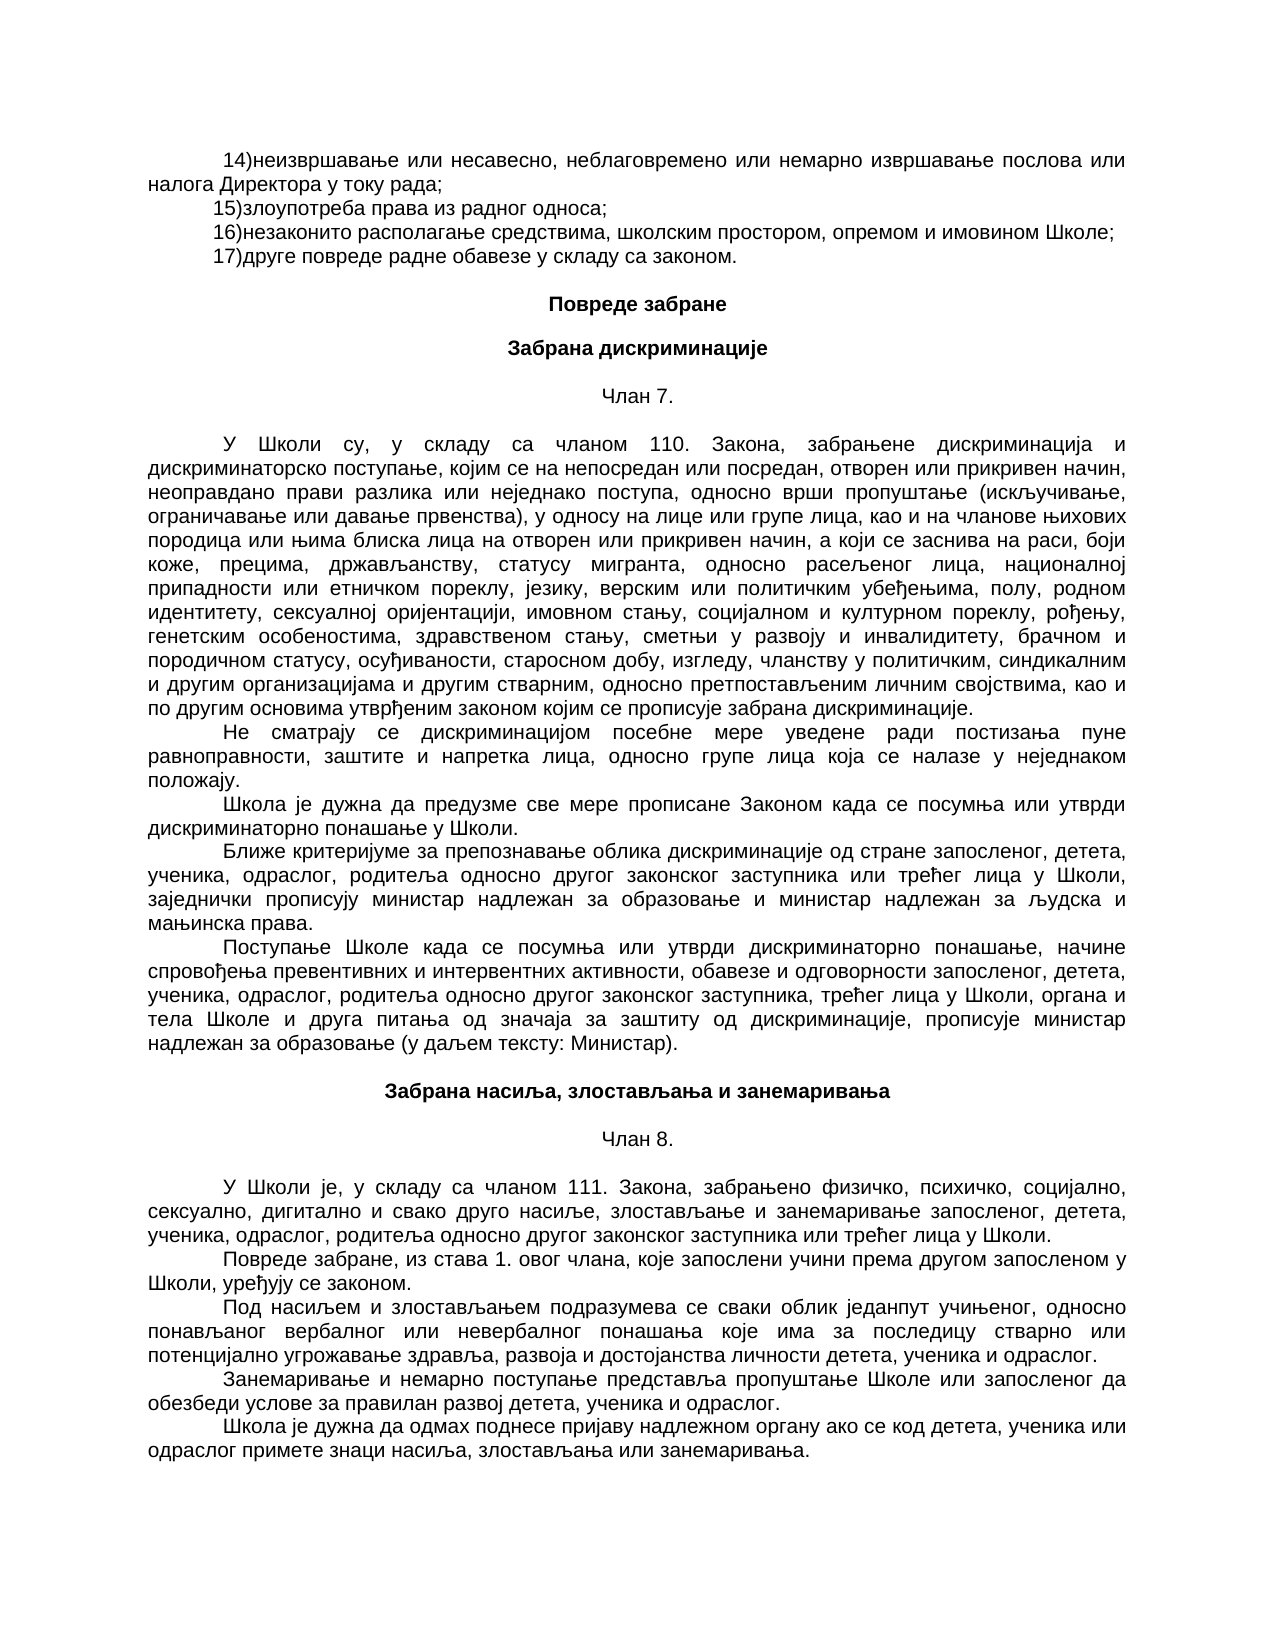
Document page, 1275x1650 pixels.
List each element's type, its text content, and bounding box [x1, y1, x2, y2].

text 16)незаконито располагање средствима, школским простором, опремом и имовином Школе; [148, 219, 1127, 243]
text Забрана насиља, злостављања и занемаривања [148, 1079, 1127, 1103]
text Школа је дужна да одмах поднесе пријаву надлежном органу ако се код детета, ученика или одраслог примете знаци насиља, злостављања или занемаривања. [148, 1414, 1127, 1462]
text Повреде забране [148, 291, 1127, 315]
text У Школи су, у складу са чланом 110. Закона, забрањене дискриминација и дискриминаторско поступање, којим се на непосредан или посредан, отворен или прикривен начин, неоправдано прави разлика или неједнако поступа, односно врши пропуштање (искључивање, ограничавање или давање првенства), у односу на лице или групе лица, као и на чланове њихових породица или њима блиска лица на отворен или прикривен начин, а који се заснива на раси, боји коже, прецима, држављанству, статусу мигранта, односно расељеног лица, националној припадности или етничком пореклу, језику, верским или политичким убеђењима, полу, родном идентитету, сексуалној оријентацији, имовном стању, социјалном и културном пореклу, рођењу, генетским особеностима, здравственом стању, сметњи у развоју и инвалидитету, брачном и породичном статусу, осуђиваности, старосном добу, изгледу, чланству у политичким, синдикалним и другим организацијама и другим стварним, односно претпостављеним личним својствима, као и по другим основима утврђеним законом којим се прописује забрана дискриминације. [148, 432, 1127, 719]
text Члан 8. [148, 1127, 1127, 1151]
text Под насиљем и злостављањем подразумева се сваки облик једанпут учињеног, односно понављаног вербалног или невербалног понашања које има за последицу стварно или потенцијално угрожавање здравља, развоја и достојанства личности детета, ученика и одраслог. [148, 1294, 1127, 1366]
text У Школи је, у складу са чланом 111. Закона, забрањено физичко, психичко, социјално, сексуално, дигитално и свако друго насиље, злостављање и занемаривање запосленог, детета, ученика, одраслог, родитеља односно другог законског заступника или трећег лица у Школи. [148, 1175, 1127, 1247]
text Школа је дужна да предузме све мере прописане Законом када се посумња или утврди дискриминаторно понашање у Школи. [148, 791, 1127, 839]
text 14)неизвршавање или несавесно, неблаговремено или немарно извршавање послова или налога Директора у току рада; [148, 148, 1127, 196]
text Ближе критеријуме за препознавање облика дискриминације од стране запосленог, детета, ученика, одраслог, родитеља односно другог законског заступника или трећег лица у Школи, заједнички прописују министар надлежан за образовање и министар надлежан за људска и мањинска права. [148, 839, 1127, 935]
text Забрана дискриминације [148, 336, 1127, 360]
text Поступање Школе када се посумња или утврди дискриминаторно понашање, начине спровођења превентивних и интервентних активности, обавезе и одговорности запосленог, детета, ученика, одраслог, родитеља односно другог законског заступника, трећег лица у Школи, органа и тела Школе и друга питања од значаја за заштиту од дискриминације, прописује министар надлежан за образовање (у даљем тексту: Министар). [148, 935, 1127, 1055]
text Не сматрају се дискриминацијом посебне мере уведене ради постизања пуне равноправности, заштите и напретка лица, односно групе лица која се налазе у неједнаком положају. [148, 719, 1127, 791]
text Занемаривање и немарно поступање представља пропуштање Школе или запосленог да обезбеди услове за правилан развој детета, ученика и одраслог. [148, 1366, 1127, 1414]
text Члан 7. [148, 384, 1127, 408]
text Повреде забране, из става 1. овог члана, које запослени учини према другом запосленом у Школи, уређују се законом. [148, 1247, 1127, 1294]
text 15)злоупотреба права из радног односа; [148, 196, 1127, 219]
text 17)друге повреде радне обавезе у складу са законом. [148, 243, 1127, 267]
